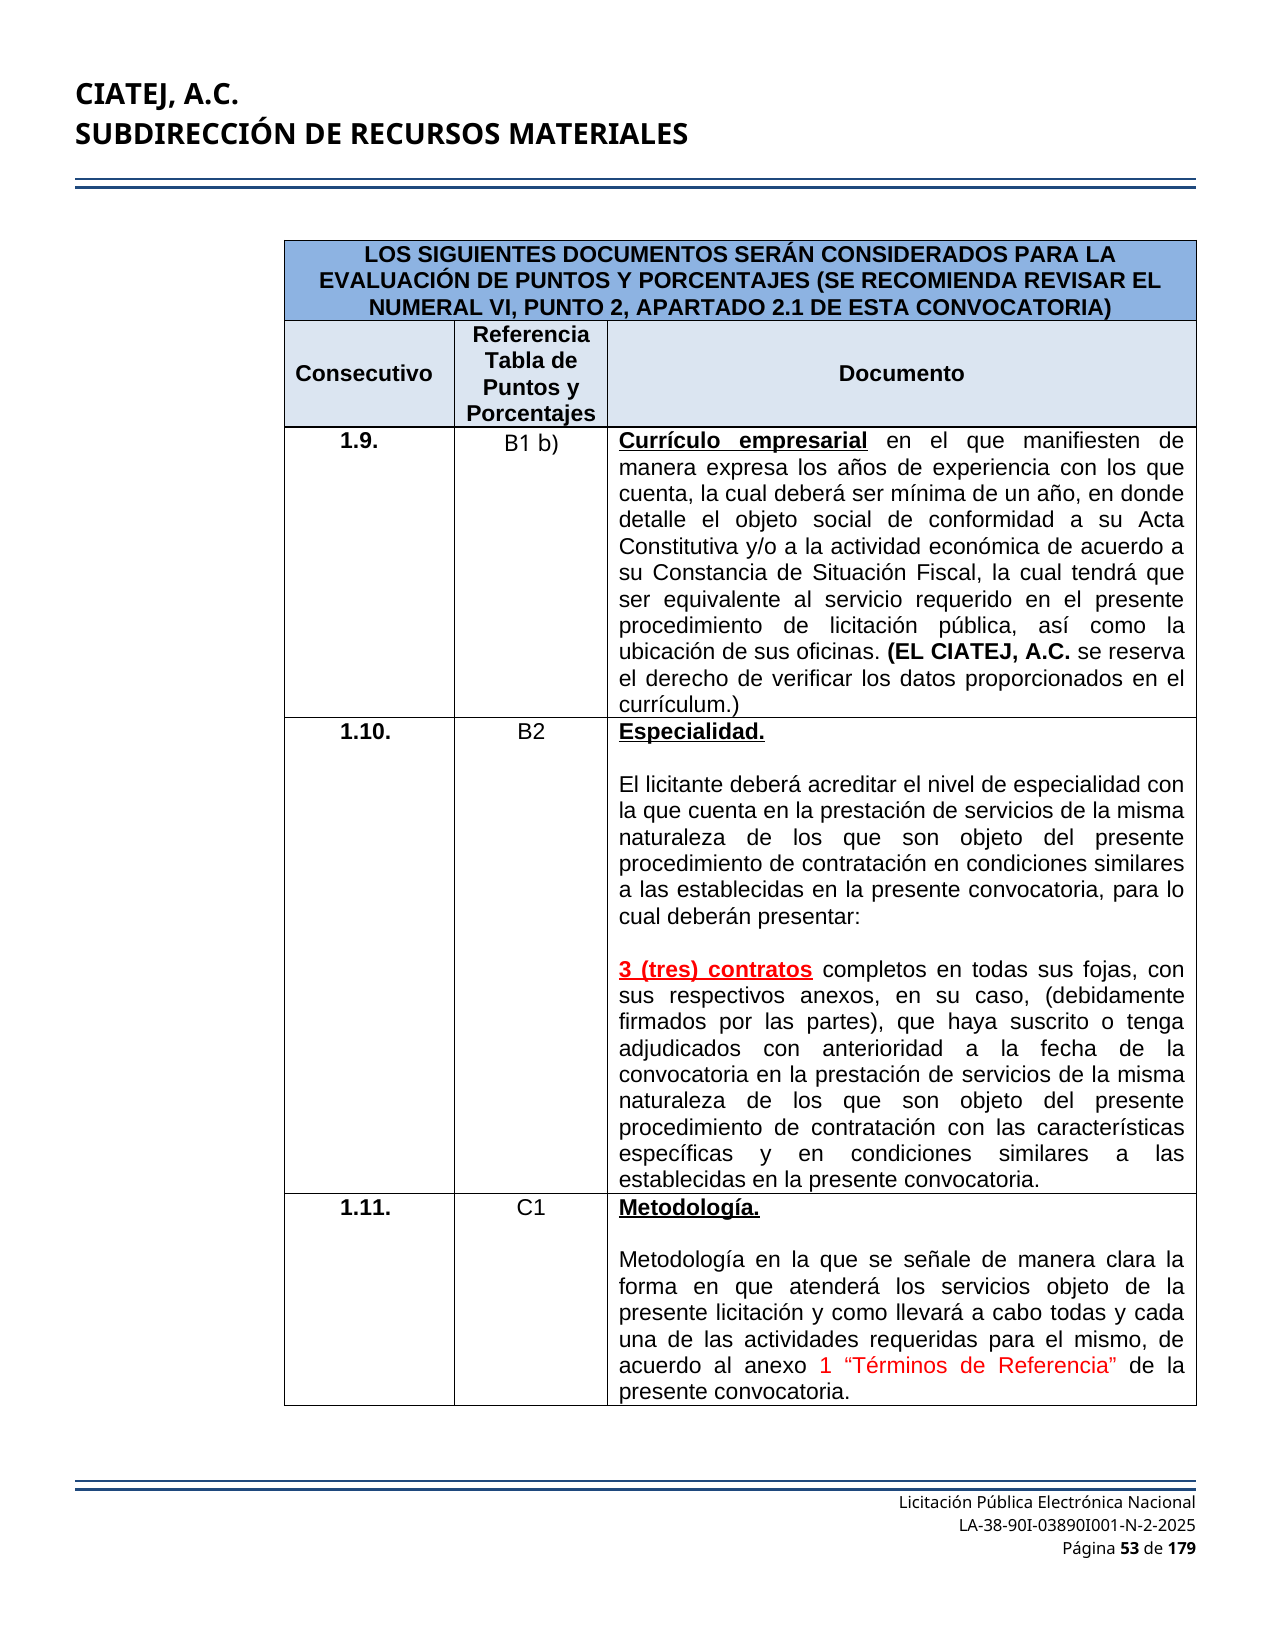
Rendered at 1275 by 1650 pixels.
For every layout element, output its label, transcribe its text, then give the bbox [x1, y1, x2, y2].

table_cell Referencia Tabla de Puntos y Porcentajes [455, 321, 607, 426]
table_cell Documento [608, 321, 1196, 426]
table_cell [285, 718, 454, 1193]
table_cell C1 [455, 1194, 607, 1404]
table_header LOS SIGUIENTES DOCUMENTOS SERÁN CONSIDERADOS PARA LA EVALUACIÓN DE PUNTOS Y PORCENTAJES (SE RECOMIENDA REVISAR EL NUMERAL VI, PUNTO 2, APARTADO 2.1 DE ESTA CONVOCATORIA) [285, 241, 1196, 320]
table_cell [285, 1194, 454, 1404]
table_cell Consecutivo [285, 321, 454, 426]
table_cell Metodología. Metodología en la que se señale de manera clara la forma en que atenderá los servicios objeto de la presente licitación y como llevará a cabo todas y cada una de las actividades requeridas para el mismo, de acuerdo al anexo 1 “Términos de Referencia” de la presente convocatoria. [608, 1194, 1196, 1404]
table_cell Currículo empresarial en el que manifiesten de manera expresa los años de experiencia con los que cuenta, la cual deberá ser mínima de un año, en donde detalle el objeto social de conformidad a su Acta Constitutiva y/o a la actividad económica de acuerdo a su Constancia de Situación Fiscal, la cual tendrá que ser equivalente al servicio requerido en el presente procedimiento de licitación pública, así como la ubicación de sus oficinas. (EL CIATEJ, A.C. se reserva el derecho de verificar los datos proporcionados en el currículum.) [608, 428, 1196, 717]
table_cell B2 [455, 718, 607, 1193]
table_cell [285, 428, 454, 717]
table_cell B1 b) [455, 428, 607, 717]
table_cell Especialidad. El licitante deberá acreditar el nivel de especialidad con la que cuenta en la prestación de servicios de la misma naturaleza de los que son objeto del presente procedimiento de contratación en condiciones similares a las establecidas en la presente convocatoria, para lo cual deberán presentar: 3 (tres) contratos completos en todas sus fojas, con sus respectivos anexos, en su caso, (debidamente firmados por las partes), que haya suscrito o tenga adjudicados con anterioridad a la fecha de la convocatoria en la prestación de servicios de la misma naturaleza de los que son objeto del presente procedimiento de contratación con las características específicas y en condiciones similares a las establecidas en la presente convocatoria. [608, 718, 1196, 1193]
